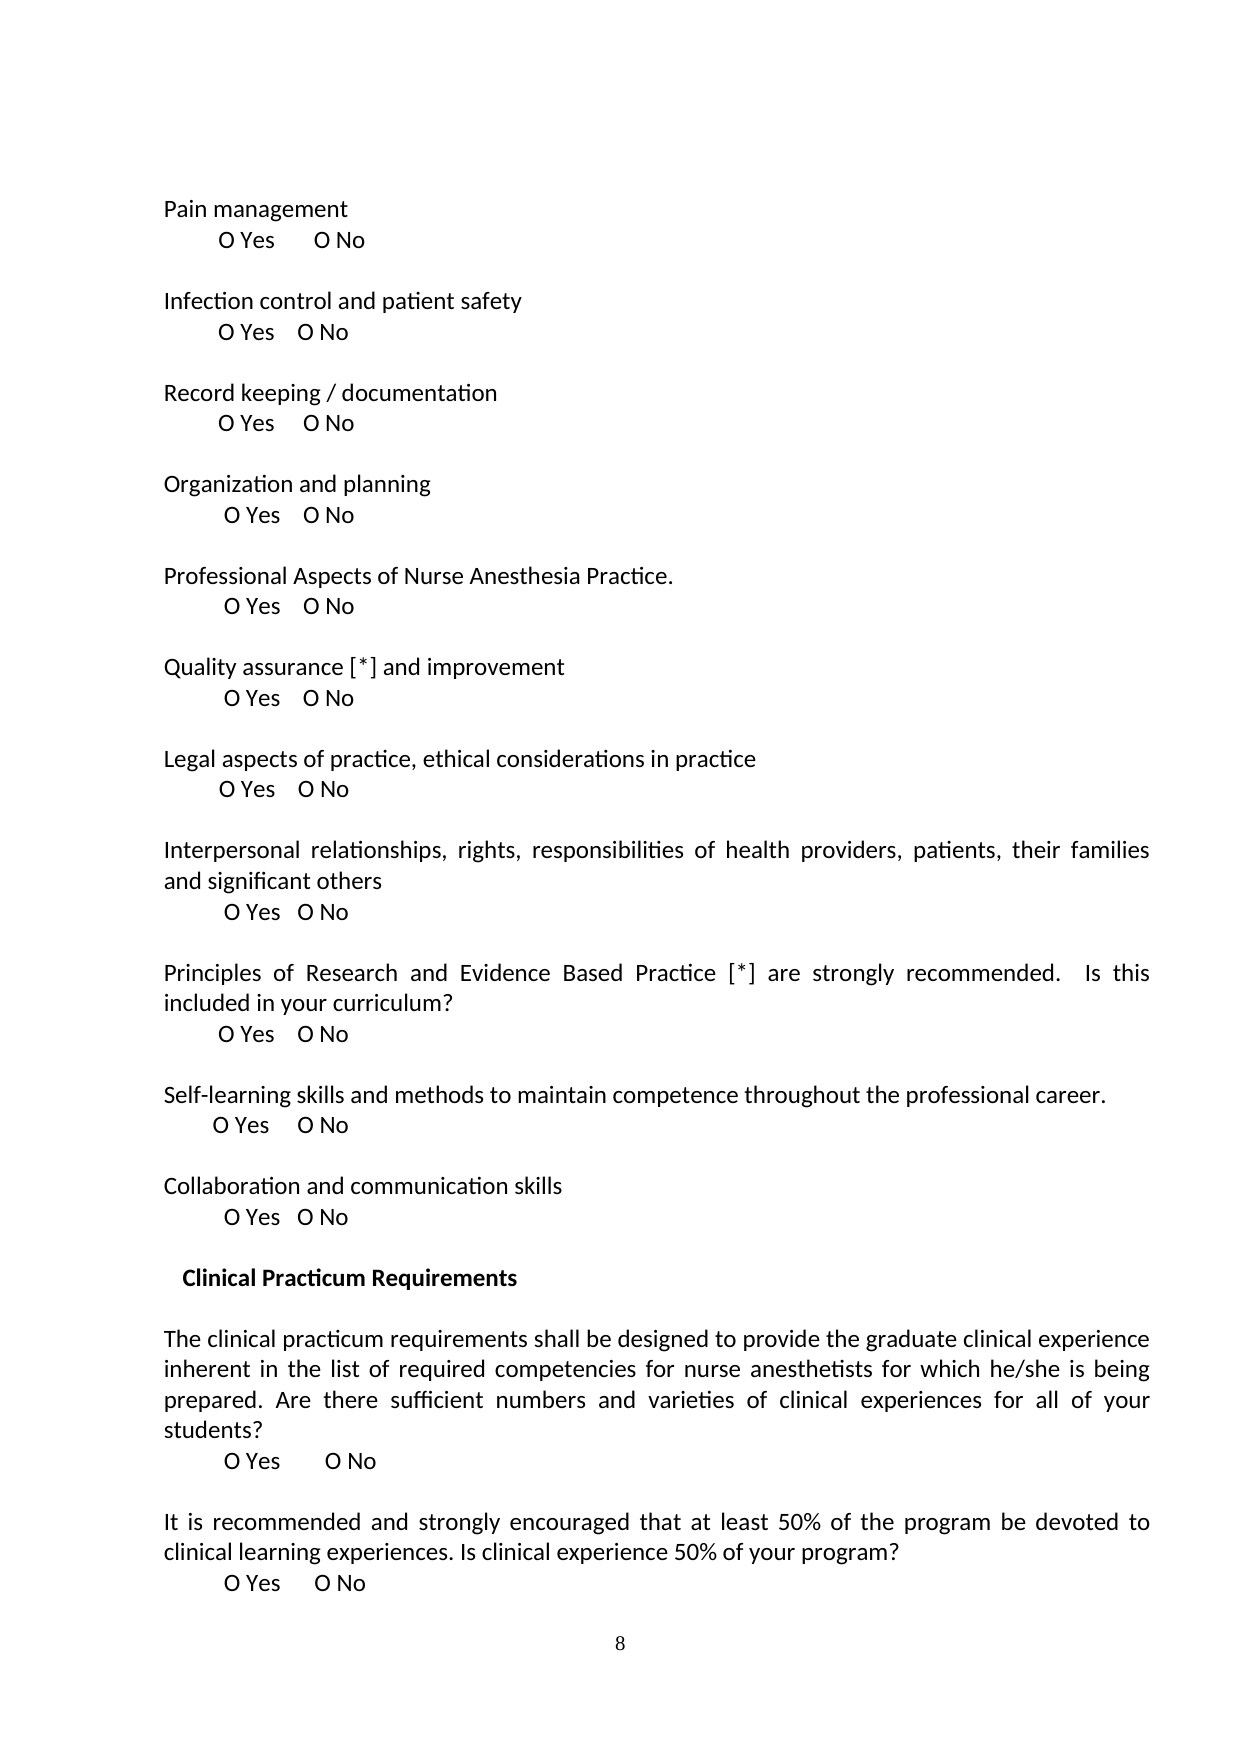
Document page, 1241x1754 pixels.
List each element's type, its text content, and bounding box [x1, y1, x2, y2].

text Legal aspects of practice, ethical considerations in practice [163, 743, 1152, 773]
text Professional Aspects of Nurse Anesthesia Practice. [163, 560, 1152, 590]
list Collaboration and communication skills [163, 1170, 1152, 1201]
list O Yes O No [163, 1201, 1152, 1231]
text O Yes O No [88, 1018, 1152, 1048]
text It is recommended and strongly encouraged that at least 50% of the program be devoted to clinical learning experiences. Is clinical experience 50% of your program? [163, 1506, 1152, 1567]
text O Yes O No [88, 407, 1086, 438]
text Organization and planning [163, 468, 1086, 499]
text O Yes O No [88, 224, 1152, 255]
text O Yes O No [88, 1567, 1086, 1598]
text O Yes O No [88, 896, 1086, 926]
text Principles of Research and Evidence Based Practice [*] are strongly recommended. Is this included in your curriculum? [163, 957, 1152, 1018]
text Clinical Practicum Requirements [182, 1262, 1152, 1292]
text O Yes O No [88, 682, 1152, 712]
text O Yes O No [88, 1445, 1152, 1476]
text O Yes O No [88, 590, 1086, 621]
text Self-learning skills and methods to maintain competence throughout the professional career. [163, 1079, 1152, 1109]
text Pain management [163, 194, 1152, 224]
text O Yes O No [88, 316, 1086, 346]
text Quality assurance [*] and improvement [163, 651, 1152, 682]
text O Yes O No [88, 499, 1086, 529]
text Interpersonal relationships, rights, responsibilities of health providers, patients, their families and significant others [163, 834, 1152, 896]
text The clinical practicum requirements shall be designed to provide the graduate clinical experience inherent in the list of required competencies for nurse anesthetists for which he/she is being prepared. Are there sufficient numbers and varieties of clinical experiences for all of your students? [163, 1323, 1152, 1445]
text O Yes O No [88, 773, 1152, 804]
text O Yes O No [88, 1109, 1152, 1140]
text Infection control and patient safety [163, 285, 1086, 316]
text Record keeping / documentation [163, 377, 1086, 407]
